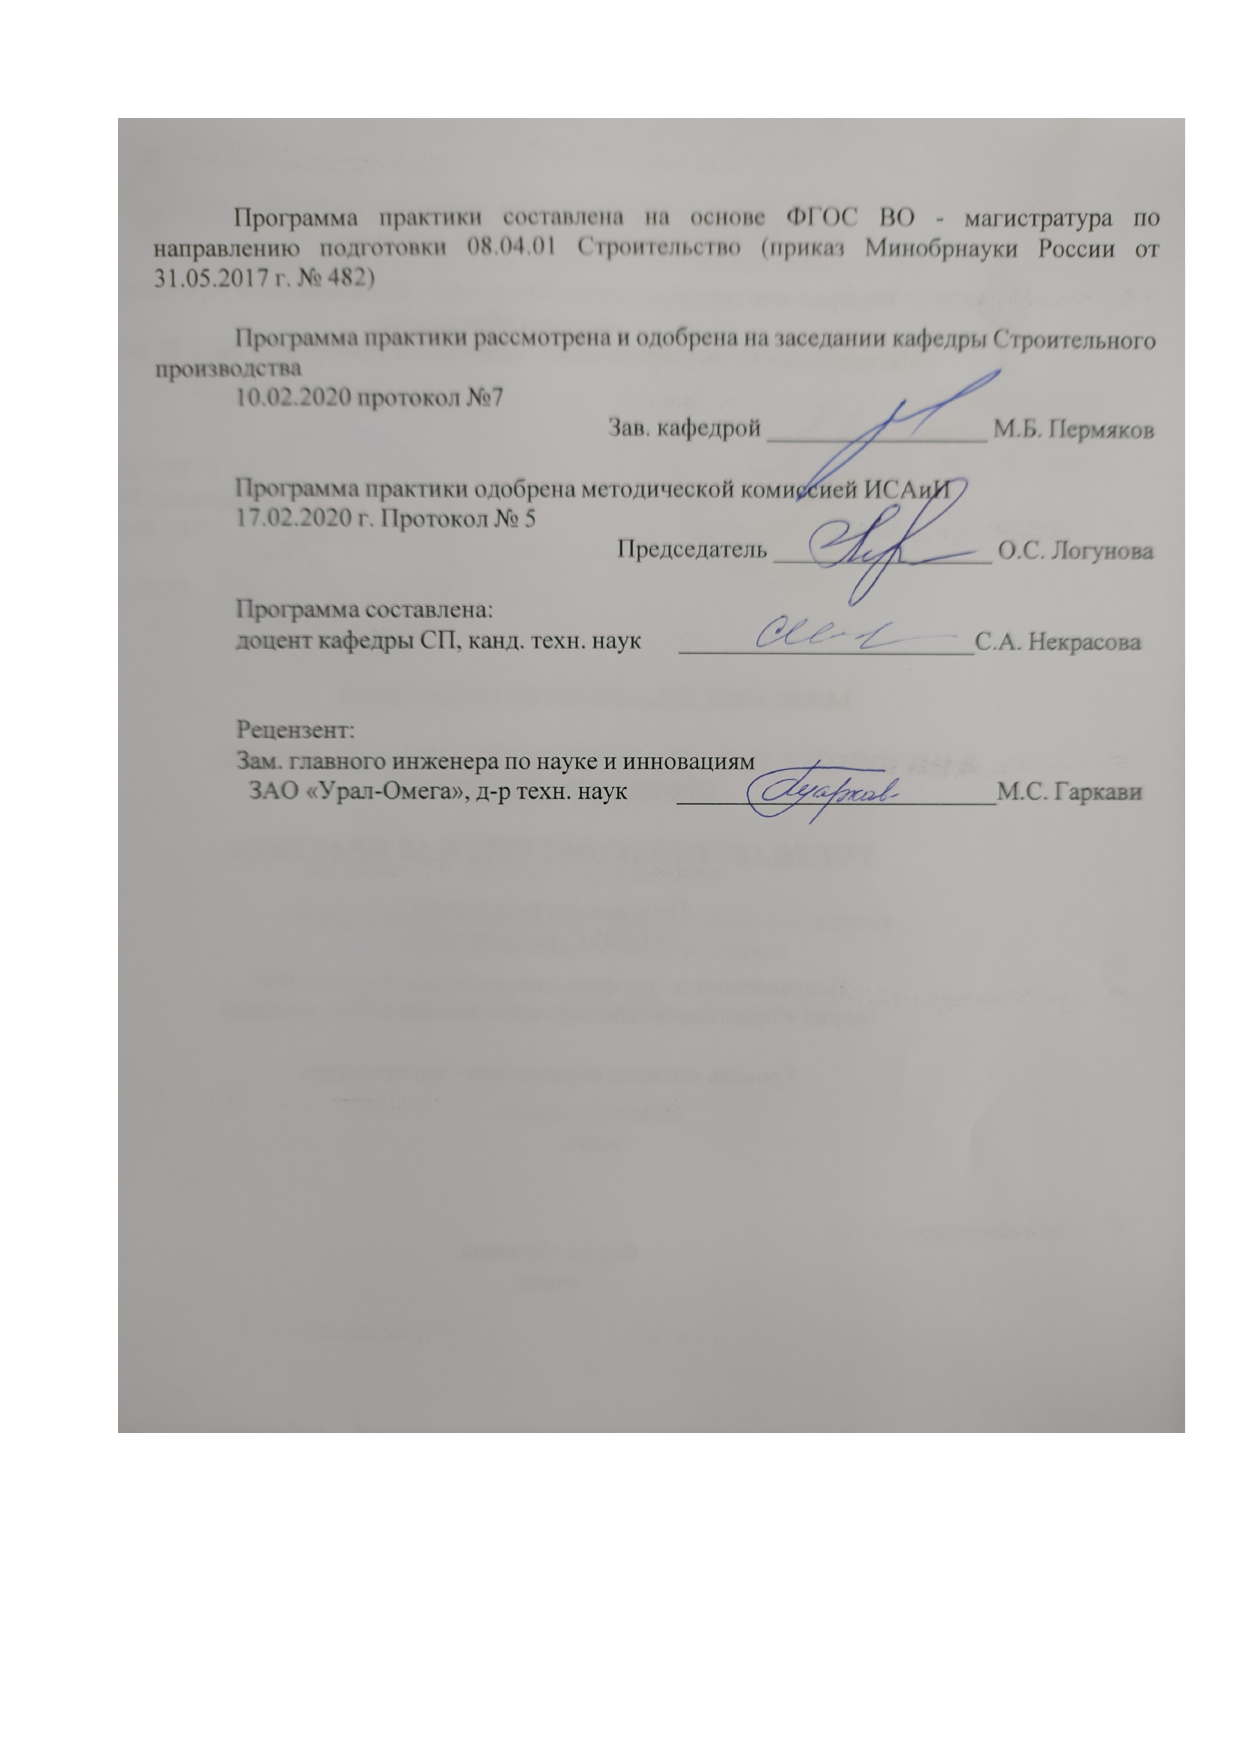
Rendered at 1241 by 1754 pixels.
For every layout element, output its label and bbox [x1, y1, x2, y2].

picture [118, 118, 1186, 1433]
